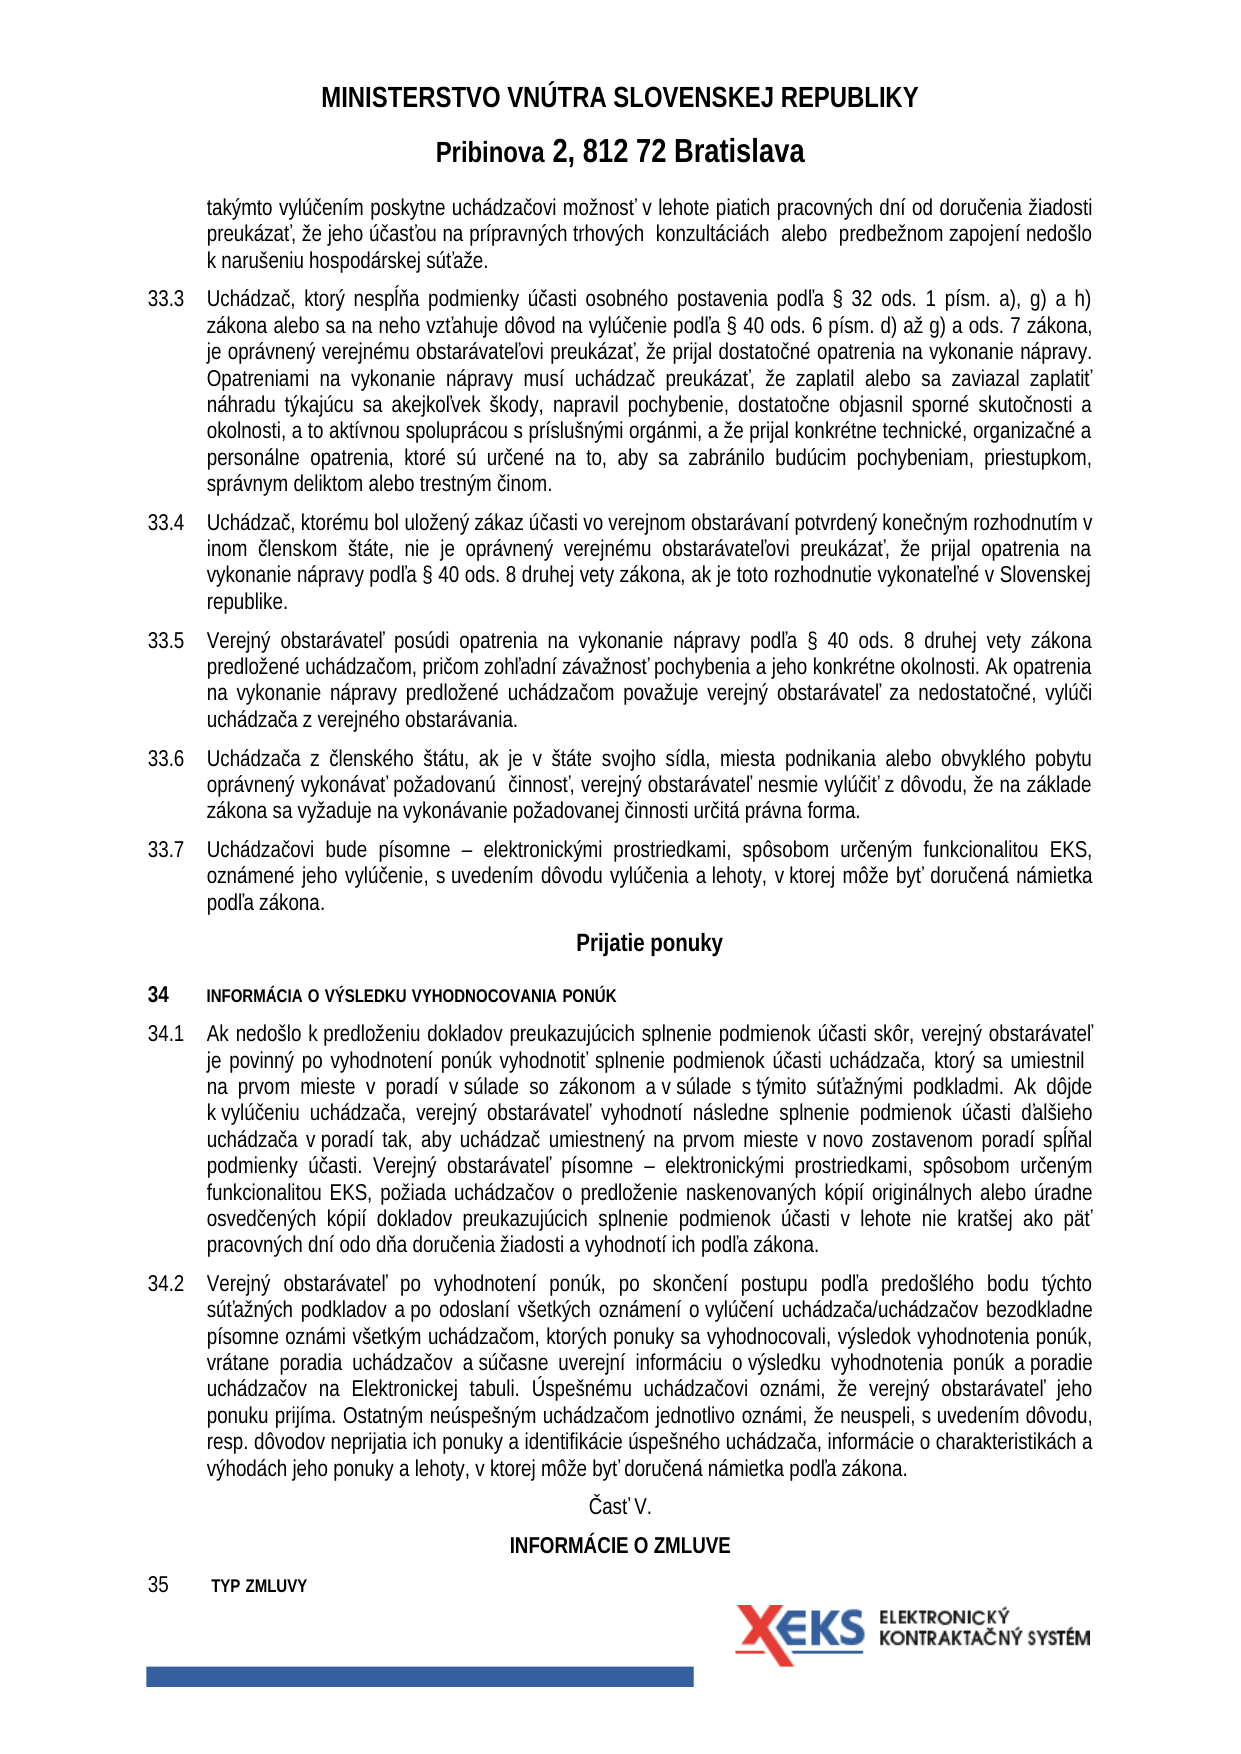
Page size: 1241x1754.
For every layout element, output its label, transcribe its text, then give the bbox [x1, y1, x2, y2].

text Časť V. [148, 1493, 1093, 1520]
list Uchádzačovi bude písomne – elektronickými prostriedkami, spôsobom určeným funkcionalitou EKS, oznámené jeho vylúčenie, s uvedením dôvodu vylúčenia a lehoty, v ktorej môže byť doručená námietka podľa zákona. [148, 836, 1093, 915]
text Prijatie ponuky [207, 928, 1093, 956]
list Verejný obstarávateľ posúdi opatrenia na vykonanie nápravy podľa § 40 ods. 8 druhej vety zákona predložené uchádzačom, pričom zohľadní závažnosť pochybenia a jeho konkrétne okolnosti. Ak opatrenia na vykonanie nápravy predložené uchádzačom považuje verejný obstarávateľ za nedostatočné, vylúči uchádzača z verejného obstarávania. [148, 627, 1093, 732]
list Uchádzač, ktorému bol uložený zákaz účasti vo verejnom obstarávaní potvrdený konečným rozhodnutím v inom členskom štáte, nie je oprávnený verejnému obstarávateľovi preukázať, že prijal opatrenia na vykonanie nápravy podľa § 40 ods. 8 druhej vety zákona, ak je toto rozhodnutie vykonateľné v Slovenskej republike. [148, 509, 1093, 614]
list typ zmluvy [148, 1571, 1093, 1597]
list Uchádzača z členského štátu, ak je v štáte svojho sídla, miesta podnikania alebo obvyklého pobytu oprávnený vykonávať požadovanú činnosť, verejný obstarávateľ nesmie vylúčiť z dôvodu, že na základe zákona sa vyžaduje na vykonávanie požadovanej činnosti určitá právna forma. [148, 744, 1093, 824]
list informácia o výsledku vyhodnocovania ponúk [148, 981, 1093, 1008]
text INFORMÁCIE O ZMLUVE [148, 1532, 1093, 1558]
list Verejný obstarávateľ po vyhodnotení ponúk, po skončení postupu podľa predošlého bodu týchto súťažných podkladov a po odoslaní všetkých oznámení o vylúčení uchádzača/uchádzačov bezodkladne písomne oznámi všetkým uchádzačom, ktorých ponuky sa vyhodnocovali, výsledok vyhodnotenia ponúk, vrátane poradia uchádzačov a súčasne uverejní informáciu o výsledku vyhodnotenia ponúk a poradie uchádzačov na Elektronickej tabuli. Úspešnému uchádzačovi oznámi, že verejný obstarávateľ jeho ponuku prijíma. Ostatným neúspešným uchádzačom jednotlivo oznámi, že neuspeli, s uvedením dôvodu, resp. dôvodov neprijatia ich ponuky a identifikácie úspešného uchádzača, informácie o charakteristikách a výhodách jeho ponuky a lehoty, v ktorej môže byť doručená námietka podľa zákona. [148, 1270, 1093, 1481]
list Uchádzač, ktorý nespĺňa podmienky účasti osobného postavenia podľa § 32 ods. 1 písm. a), g) a h) zákona alebo sa na neho vzťahuje dôvod na vylúčenie podľa § 40 ods. 6 písm. d) až g) a ods. 7 zákona, je oprávnený verejnému obstarávateľovi preukázať, že prijal dostatočné opatrenia na vykonanie nápravy. Opatreniami na vykonanie nápravy musí uchádzač preukázať, že zaplatil alebo sa zaviazal zaplatiť náhradu týkajúcu sa akejkoľvek škody, napravil pochybenie, dostatočne objasnil sporné skutočnosti a okolnosti, a to aktívnou spoluprácou s príslušnými orgánmi, a že prijal konkrétne technické, organizačné a personálne opatrenia, ktoré sú určené na to, aby sa zabránilo budúcim pochybeniam, priestupkom, správnym deliktom alebo trestným činom. [148, 285, 1093, 496]
picture [146, 1605, 1090, 1687]
list Ak nedošlo k predloženiu dokladov preukazujúcich splnenie podmienok účasti skôr, verejný obstarávateľ je povinný po vyhodnotení ponúk vyhodnotiť splnenie podmienok účasti uchádzača, ktorý sa umiestnil na prvom mieste v poradí v súlade so zákonom a v súlade s týmito súťažnými podkladmi. Ak dôjde k vylúčeniu uchádzača, verejný obstarávateľ vyhodnotí následne splnenie podmienok účasti ďalšieho uchádzača v poradí tak, aby uchádzač umiestnený na prvom mieste v novo zostavenom poradí spĺňal podmienky účasti. Verejný obstarávateľ písomne – elektronickými prostriedkami, spôsobom určeným funkcionalitou EKS, požiada uchádzačov o predloženie naskenovaných kópií originálnych alebo úradne osvedčených kópií dokladov preukazujúcich splnenie podmienok účasti v lehote nie kratšej ako päť pracovných dní odo dňa doručenia žiadosti a vyhodnotí ich podľa zákona. [148, 1020, 1093, 1257]
